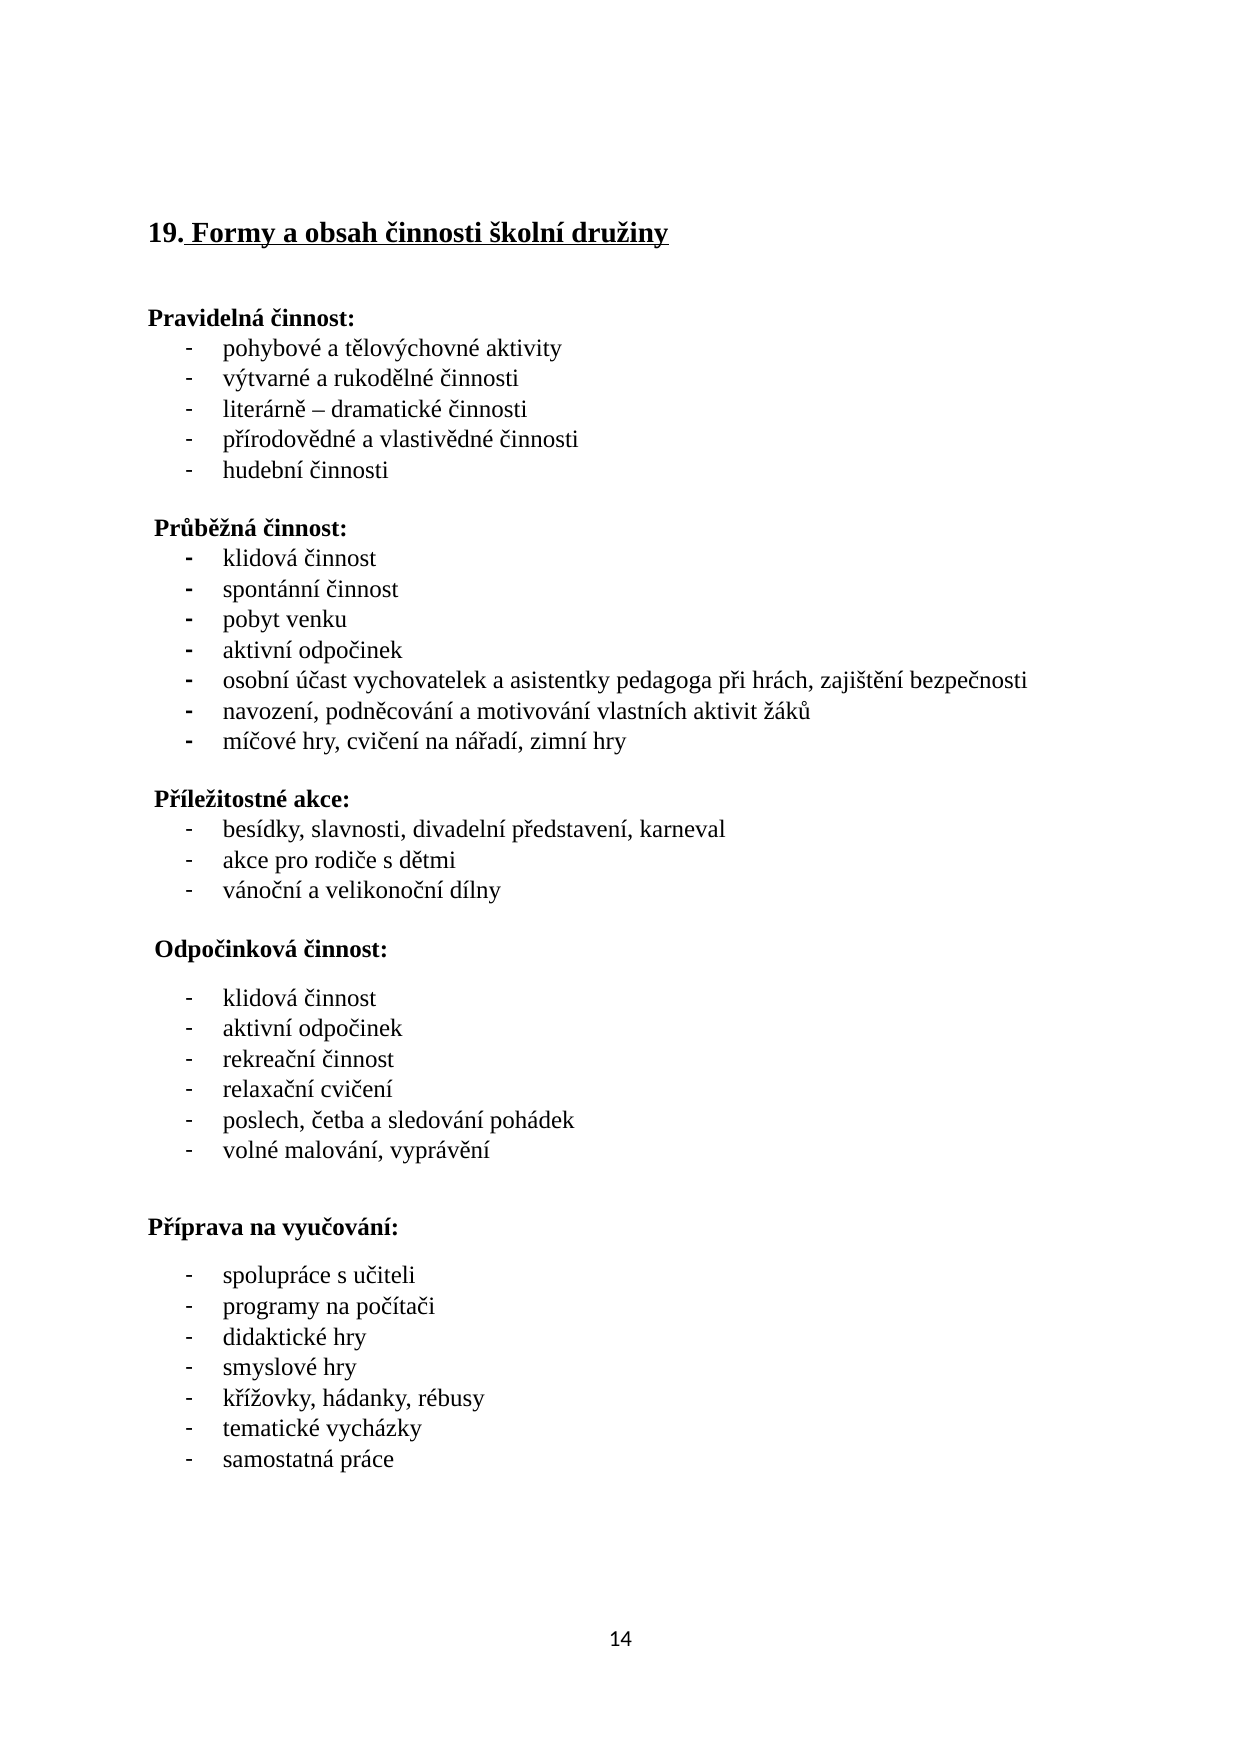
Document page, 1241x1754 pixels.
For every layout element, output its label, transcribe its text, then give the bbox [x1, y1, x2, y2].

list tematické vycházky [185, 1412, 1093, 1443]
text Příležitostné akce: [148, 784, 1093, 813]
list besídky, slavnosti, divadelní představení, karneval [185, 813, 1093, 844]
list míčové hry, cvičení na nářadí, zimní hry [185, 725, 1093, 756]
text Průběžná činnost: [148, 513, 1093, 542]
list samostatná práce [185, 1443, 1093, 1473]
list spontánní činnost [185, 573, 1093, 603]
list křížovky, hádanky, rébusy [185, 1382, 1093, 1412]
list aktivní odpočinek [185, 634, 1093, 664]
list relaxační cvičení [185, 1073, 1093, 1104]
list rekreační činnost [185, 1043, 1093, 1073]
list výtvarné a rukodělné činnosti [185, 363, 1093, 393]
text Odpočinková činnost: [148, 934, 1093, 962]
list smyslové hry [185, 1351, 1093, 1382]
list didaktické hry [185, 1321, 1093, 1351]
list pohybové a tělovýchovné aktivity [185, 332, 1093, 363]
list aktivní odpočinek [185, 1012, 1093, 1043]
list akce pro rodiče s dětmi [185, 844, 1093, 874]
list programy na počítači [185, 1290, 1093, 1321]
list osobní účast vychovatelek a asistentky pedagoga při hrách, zajištění bezpečnosti [185, 664, 1093, 695]
list přírodovědné a vlastivědné činnosti [185, 424, 1093, 454]
list navození, podněcování a motivování vlastních aktivit žáků [185, 695, 1093, 725]
list volné malování, vyprávění [185, 1134, 1093, 1165]
list hudební činnosti [185, 454, 1093, 485]
list literárně – dramatické činnosti [185, 393, 1093, 424]
subtitle 19. Formy a obsah činnosti školní družiny [148, 215, 1093, 248]
text Příprava na vyučování: [148, 1212, 1093, 1241]
list poslech, četba a sledování pohádek [185, 1104, 1093, 1134]
list spolupráce s učiteli [185, 1259, 1093, 1290]
list pobyt venku [185, 603, 1093, 634]
text Pravidelná činnost: [148, 303, 1093, 332]
list klidová činnost [185, 542, 1093, 573]
list vánoční a velikonoční dílny [185, 874, 1093, 905]
list klidová činnost [185, 982, 1093, 1012]
